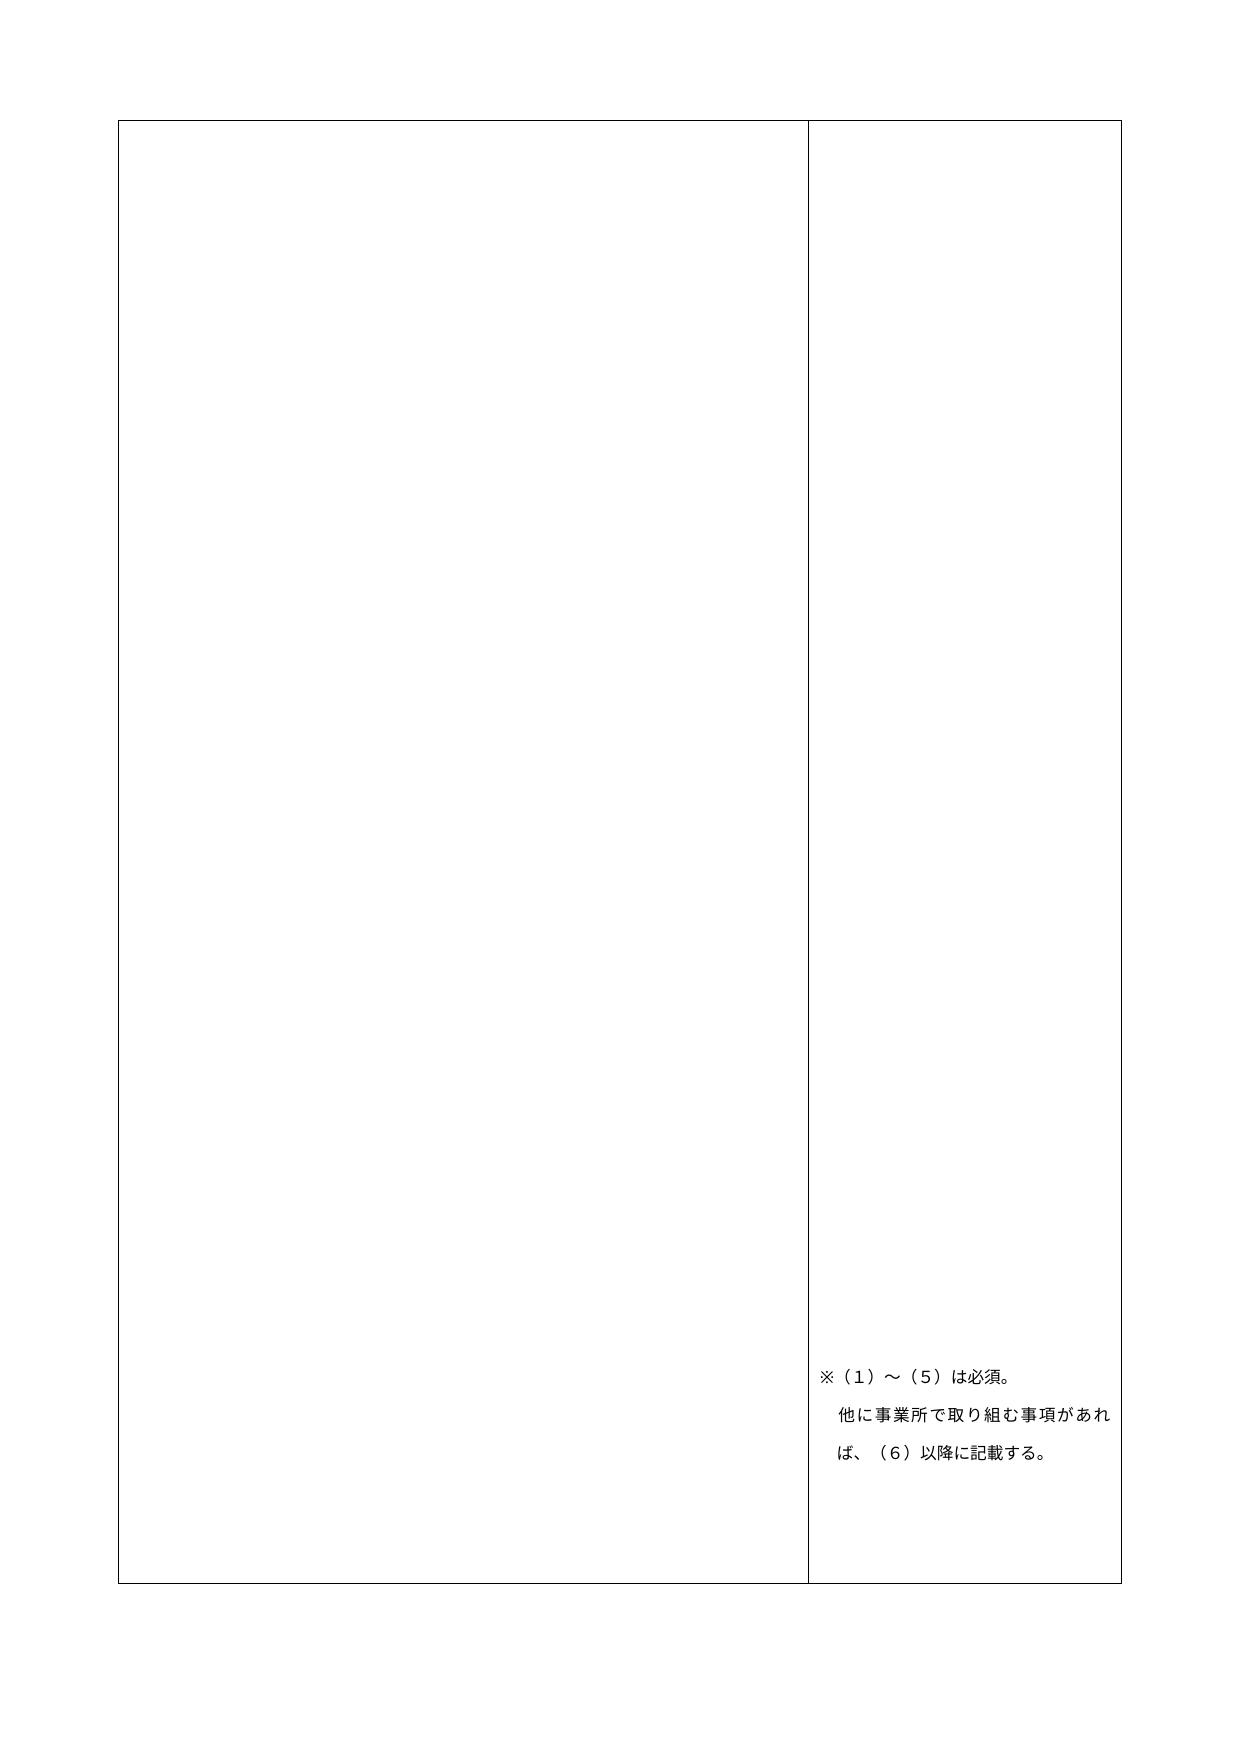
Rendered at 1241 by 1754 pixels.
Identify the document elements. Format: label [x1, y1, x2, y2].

table_cell [119, 121, 808, 1583]
table_cell [809, 121, 1121, 1583]
